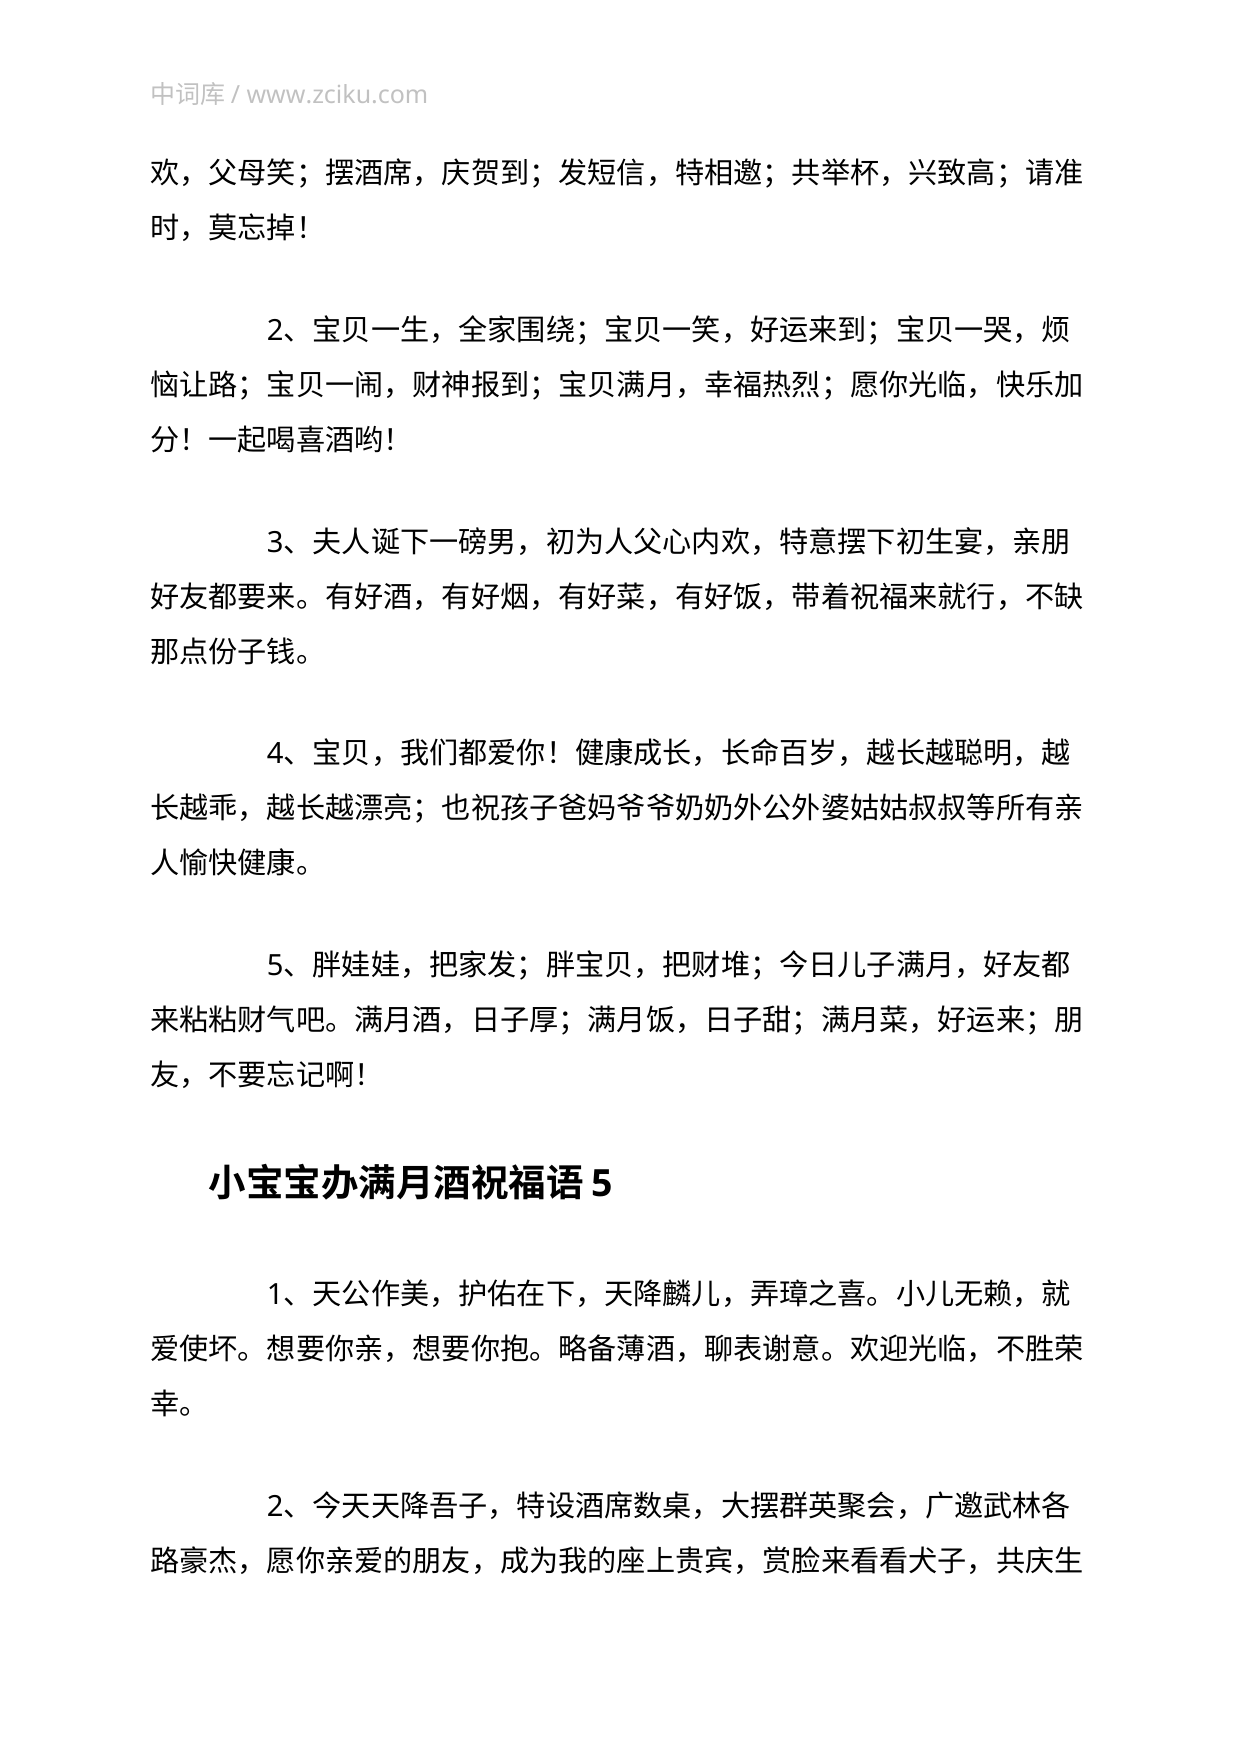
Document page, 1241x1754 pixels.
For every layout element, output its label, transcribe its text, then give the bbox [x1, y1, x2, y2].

text 小宝宝办满月酒祝福语5 [150, 1153, 1090, 1208]
text 4、宝贝，我们都爱你！健康成长，长命百岁，越长越聪明，越长越乖，越长越漂亮；也祝孩子爸妈爷爷奶奶外公外婆姑姑叔叔等所有亲人愉快健康。 [150, 730, 1090, 882]
text 1、天公作美，护佑在下，天降麟儿，弄璋之喜。小儿无赖，就爱使坏。想要你亲，想要你抱。略备薄酒，聊表谢意。欢迎光临，不胜荣幸。 [150, 1271, 1090, 1423]
text 3、夫人诞下一磅男，初为人父心内欢，特意摆下初生宴，亲朋好友都要来。有好酒，有好烟，有好菜，有好饭，带着祝福来就行，不缺那点份子钱。 [150, 518, 1090, 671]
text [150, 1483, 1090, 1580]
text 5、胖娃娃，把家发；胖宝贝，把财堆；今日儿子满月，好友都来粘粘财气吧。满月酒，日子厚；满月饭，日子甜；满月菜，好运来；朋友，不要忘记啊！ [150, 942, 1090, 1094]
text 2、宝贝一生，全家围绕；宝贝一笑，好运来到；宝贝一哭，烦恼让路；宝贝一闹，财神报到；宝贝满月，幸福热烈；愿你光临，快乐加分！一起喝喜酒哟！ [150, 307, 1090, 459]
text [150, 150, 1090, 247]
